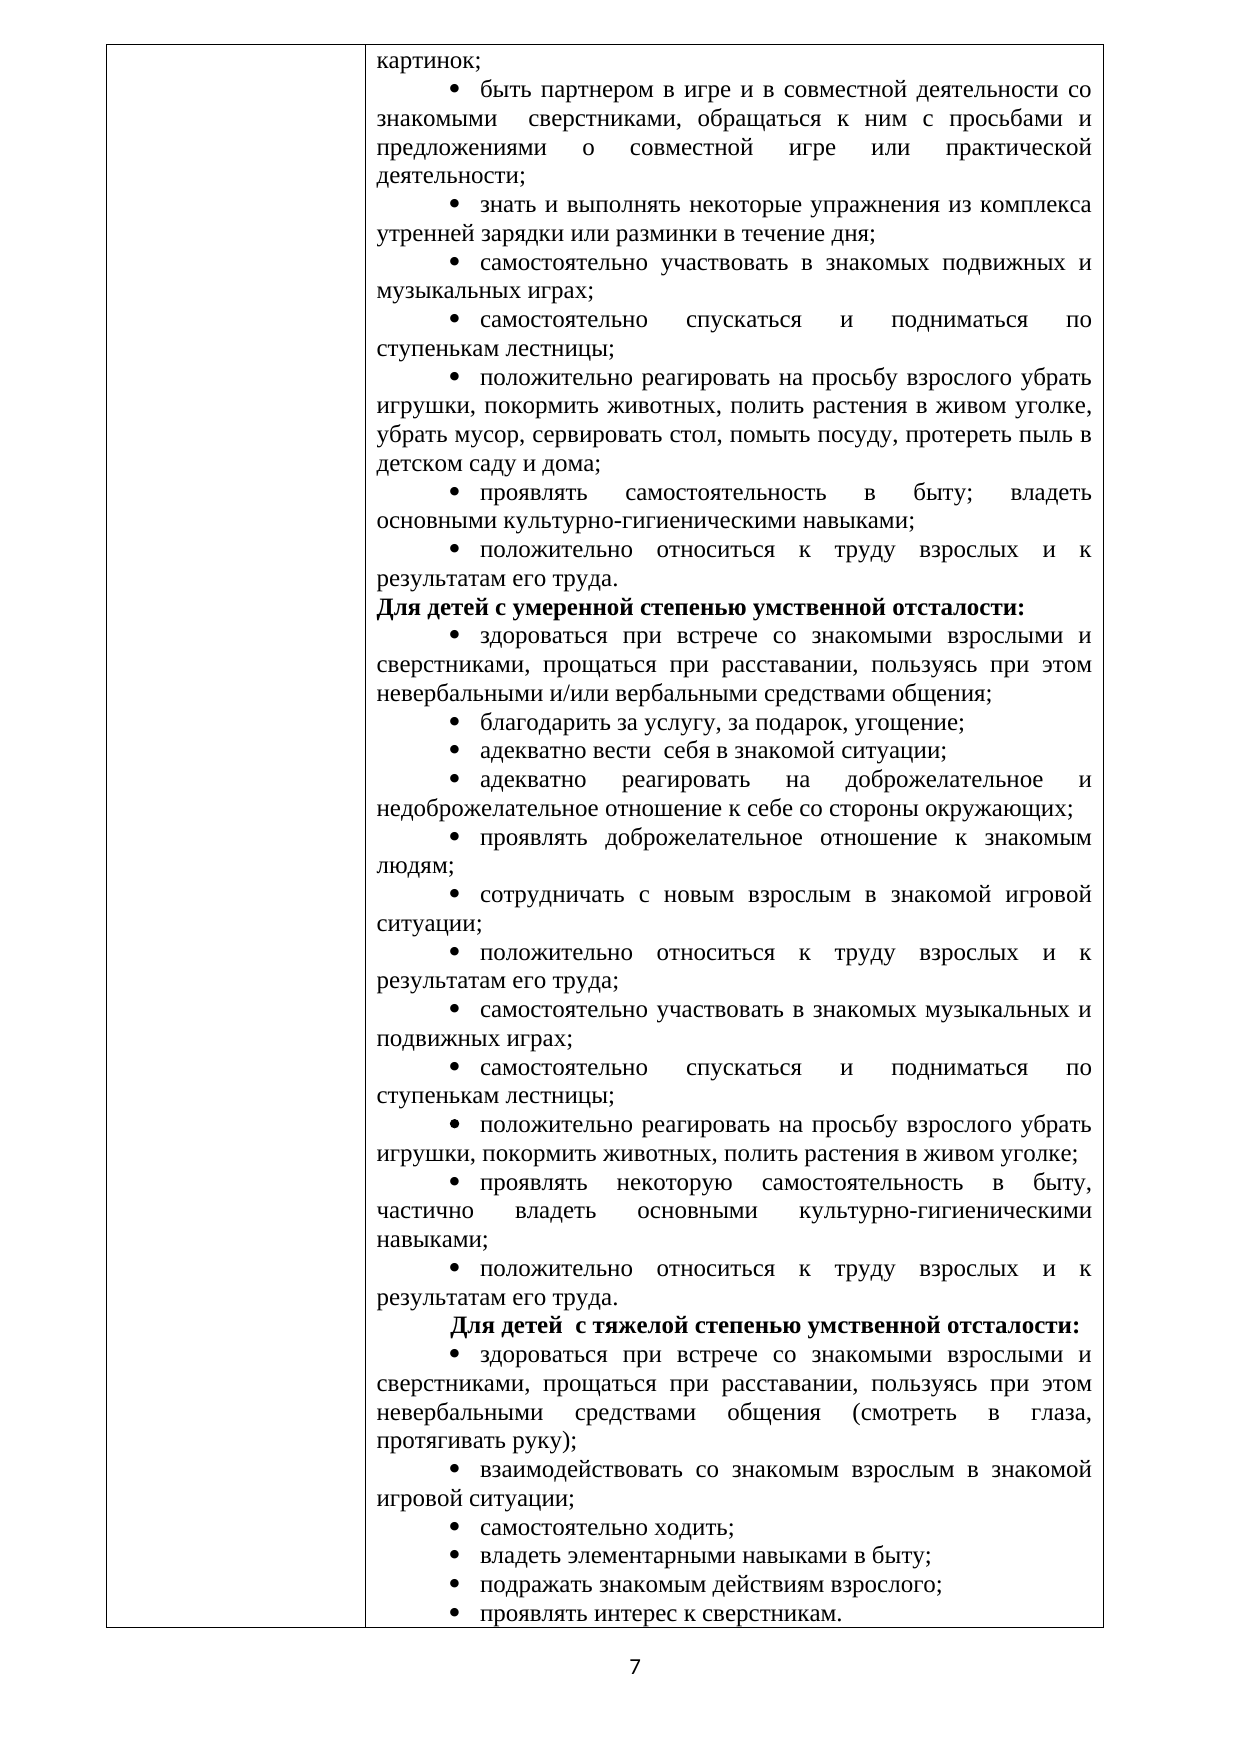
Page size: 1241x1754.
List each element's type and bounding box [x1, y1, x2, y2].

table_cell [366, 45, 1103, 1627]
table_cell [107, 45, 365, 1627]
